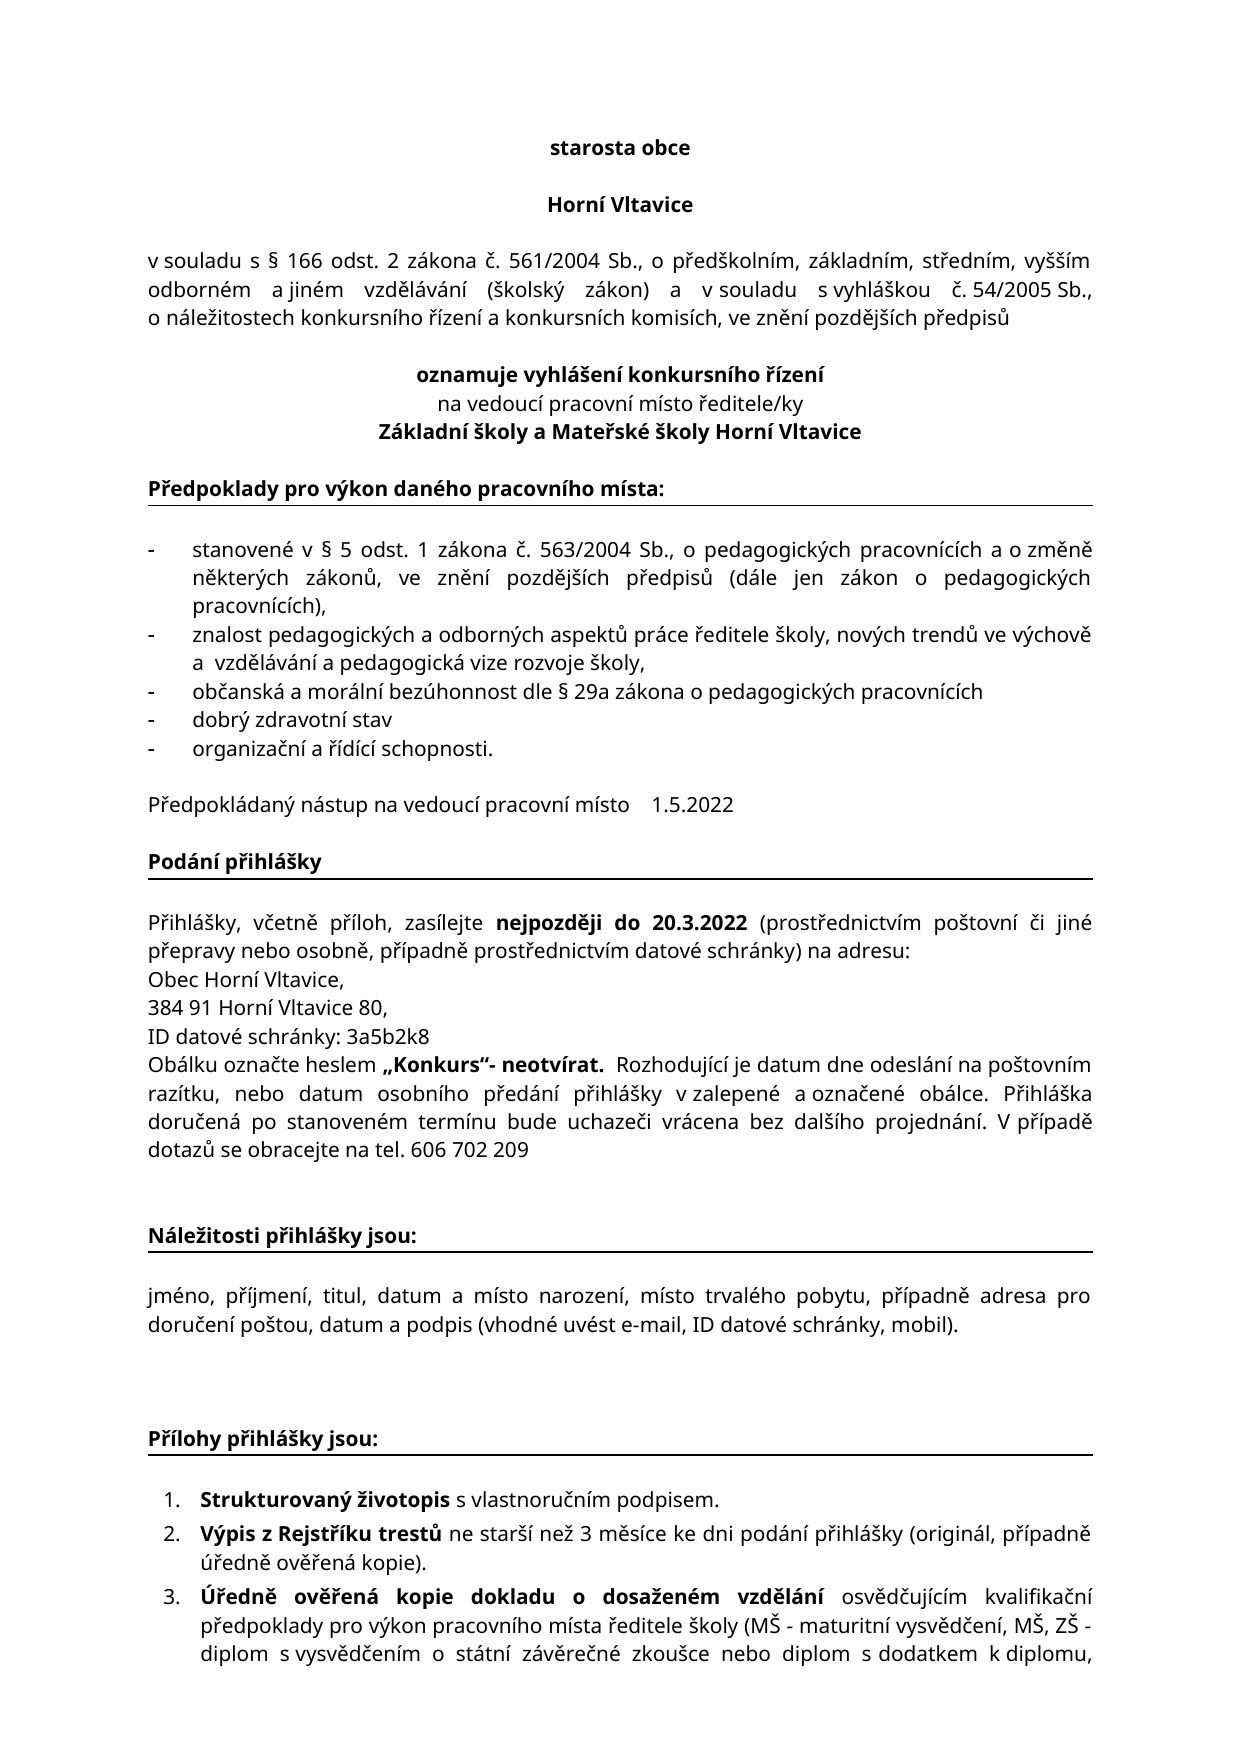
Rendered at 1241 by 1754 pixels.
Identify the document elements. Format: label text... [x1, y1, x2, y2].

subtitle Přílohy přihlášky jsou: [148, 1424, 1093, 1454]
text v souladu s § 166 odst. 2 zákona č. 561/2004 Sb., o předškolním, základním, středním, vyšším odborném a jiném vzdělávání (školský zákon) a v souladu s vyhláškou č. 54/2005 Sb., o náležitostech konkursního řízení a konkursních komisích, ve znění pozdějších předpisů [148, 247, 1093, 332]
subtitle Náležitosti přihlášky jsou: [148, 1221, 1093, 1251]
text oznamuje vyhlášení konkursního řízení [148, 360, 1093, 389]
text jméno, příjmení, titul, datum a místo narození, místo trvalého pobytu, případně adresa pro doručení poštou, datum a podpis (vhodné uvést e-mail, ID datové schránky, mobil). [148, 1282, 1093, 1338]
subtitle Předpoklady pro výkon daného pracovního místa: [148, 474, 1093, 505]
text Přihlášky, včetně příloh, zasílejte nejpozději do 20.3.2022 (prostřednictvím poštovní či jiné přepravy nebo osobně, případně prostřednictvím datové schránky) na adresu: [148, 908, 1093, 965]
text ID datové schránky: 3a5b2k8 [148, 1022, 1093, 1050]
list znalost pedagogických a odborných aspektů práce ředitele školy, nových trendů ve výchově a vzdělávání a pedagogická vize rozvoje školy, [148, 620, 1093, 677]
list Strukturovaný životopis s vlastnoručním podpisem. [163, 1485, 1093, 1513]
text Předpokládaný nástup na vedoucí pracovní místo 1.5.2022 [148, 791, 1093, 819]
text na vedoucí pracovní místo ředitele/ky [148, 389, 1093, 417]
text Horní Vltavice [148, 190, 1093, 218]
list dobrý zdravotní stav [148, 705, 1093, 734]
text starosta obce [148, 133, 1093, 161]
text Obec Horní Vltavice, [148, 965, 1093, 993]
list občanská a morální bezúhonnost dle § 29a zákona o pedagogických pracovnících [148, 677, 1093, 705]
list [163, 1582, 1093, 1668]
text 384 91 Horní Vltavice 80, [148, 993, 1093, 1022]
subtitle Podání přihlášky [148, 847, 1093, 878]
text Obálku označte heslem „Konkurs“- neotvírat. Rozhodující je datum dne odeslání na poštovním razítku, nebo datum osobního předání přihlášky v zalepené a označené obálce. Přihláška doručená po stanoveném termínu bude uchazeči vrácena bez dalšího projednání. V případě dotazů se obracejte na tel. 606 702 209 [148, 1050, 1093, 1164]
list Výpis z Rejstříku trestů ne starší než 3 měsíce ke dni podání přihlášky (originál, případně úředně ověřená kopie). [163, 1519, 1093, 1576]
list stanovené v § 5 odst. 1 zákona č. 563/2004 Sb., o pedagogických pracovnících a o změně některých zákonů, ve znění pozdějších předpisů (dále jen zákon o pedagogických pracovnících), [148, 535, 1093, 620]
text Základní školy a Mateřské školy Horní Vltavice [148, 417, 1093, 446]
list organizační a řídící schopnosti. [148, 734, 1093, 762]
